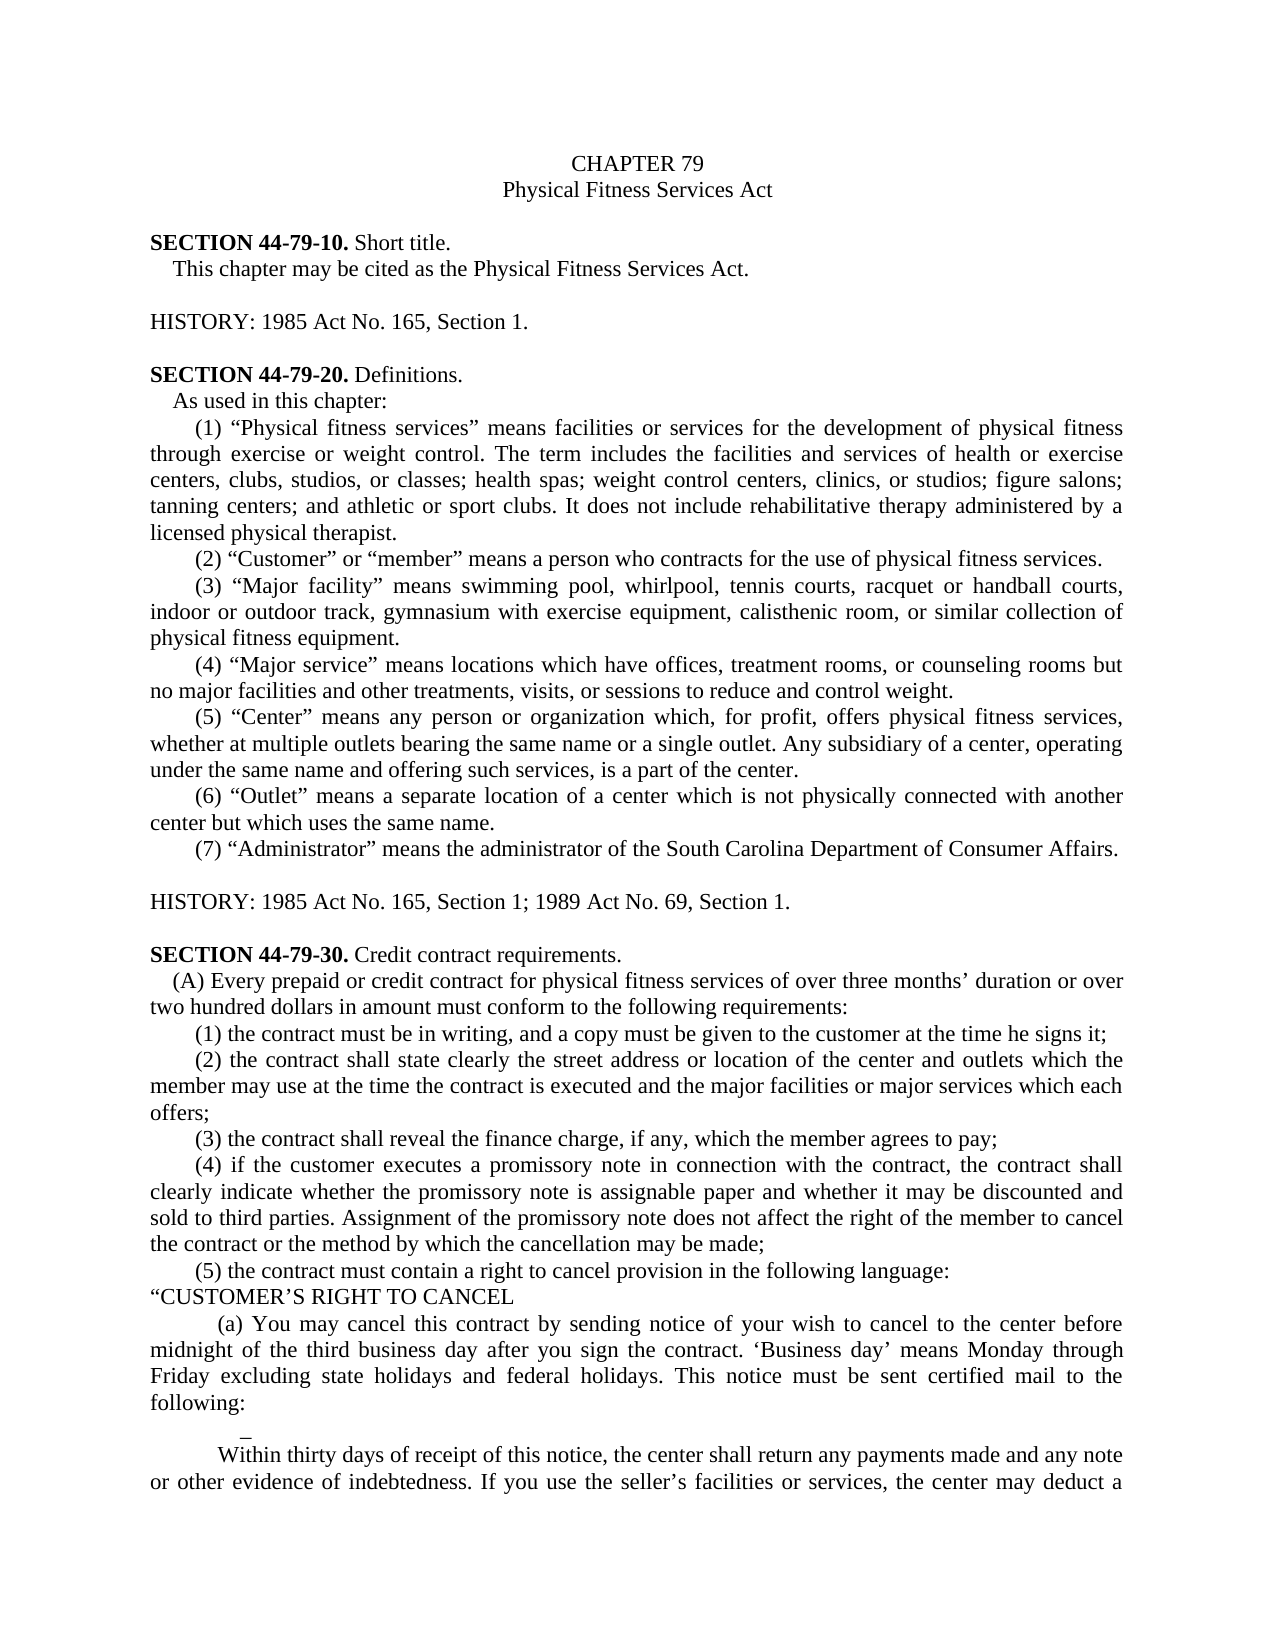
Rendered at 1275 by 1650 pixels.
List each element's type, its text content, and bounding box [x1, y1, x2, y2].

text SECTION 44-79-10. Short title. [150, 229, 1125, 255]
text CHAPTER 79 [150, 150, 1125, 176]
text (2) “Customer” or “member” means a person who contracts for the use of physical fitness services. [150, 545, 1125, 572]
text (7) “Administrator” means the administrator of the South Carolina Department of Consumer Affairs. [150, 835, 1125, 862]
text (3) the contract shall reveal the finance charge, if any, which the member agrees to pay; [150, 1125, 1125, 1151]
text (3) “Major facility” means swimming pool, whirlpool, tennis courts, racquet or handball courts, indoor or outdoor track, gymnasium with exercise equipment, calisthenic room, or similar collection of physical fitness equipment. [150, 572, 1125, 651]
text (5) the contract must contain a right to cancel provision in the following language: [150, 1257, 1125, 1283]
text This chapter may be cited as the Physical Fitness Services Act. [150, 255, 1125, 282]
text (6) “Outlet” means a separate location of a center which is not physically connected with another center but which uses the same name. [150, 782, 1125, 835]
text SECTION 44-79-20. Definitions. [150, 361, 1125, 387]
text “CUSTOMER’S RIGHT TO CANCEL [150, 1283, 1125, 1309]
text (2) the contract shall state clearly the street address or location of the center and outlets which the member may use at the time the contract is executed and the major facilities or major services which each offers; [150, 1046, 1125, 1125]
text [150, 1441, 1125, 1494]
text _ [150, 1415, 1125, 1441]
text (4) if the customer executes a promissory note in connection with the contract, the contract shall clearly indicate whether the promissory note is assignable paper and whether it may be discounted and sold to third parties. Assignment of the promissory note does not affect the right of the member to cancel the contract or the method by which the cancellation may be made; [150, 1151, 1125, 1257]
text Physical Fitness Services Act [150, 176, 1125, 203]
text (4) “Major service” means locations which have offices, treatment rooms, or counseling rooms but no major facilities and other treatments, visits, or sessions to reduce and control weight. [150, 651, 1125, 703]
text (5) “Center” means any person or organization which, for profit, offers physical fitness services, whether at multiple outlets bearing the same name or a single outlet. Any subsidiary of a center, operating under the same name and offering such services, is a part of the center. [150, 703, 1125, 782]
text SECTION 44-79-30. Credit contract requirements. [150, 941, 1125, 967]
text HISTORY: 1985 Act No. 165, Section 1. [150, 308, 1125, 334]
text (1) the contract must be in writing, and a copy must be given to the customer at the time he signs it; [150, 1020, 1125, 1046]
text HISTORY: 1985 Act No. 165, Section 1; 1989 Act No. 69, Section 1. [150, 888, 1125, 914]
text (a) You may cancel this contract by sending notice of your wish to cancel to the center before midnight of the third business day after you sign the contract. ‘Business day’ means Monday through Friday excluding state holidays and federal holidays. This notice must be sent certified mail to the following: [150, 1309, 1125, 1415]
text (A) Every prepaid or credit contract for physical fitness services of over three months’ duration or over two hundred dollars in amount must conform to the following requirements: [150, 967, 1125, 1020]
text (1) “Physical fitness services” means facilities or services for the development of physical fitness through exercise or weight control. The term includes the facilities and services of health or exercise centers, clubs, studios, or classes; health spas; weight control centers, clinics, or studios; figure salons; tanning centers; and athletic or sport clubs. It does not include rehabilitative therapy administered by a licensed physical therapist. [150, 413, 1125, 545]
text As used in this chapter: [150, 387, 1125, 413]
